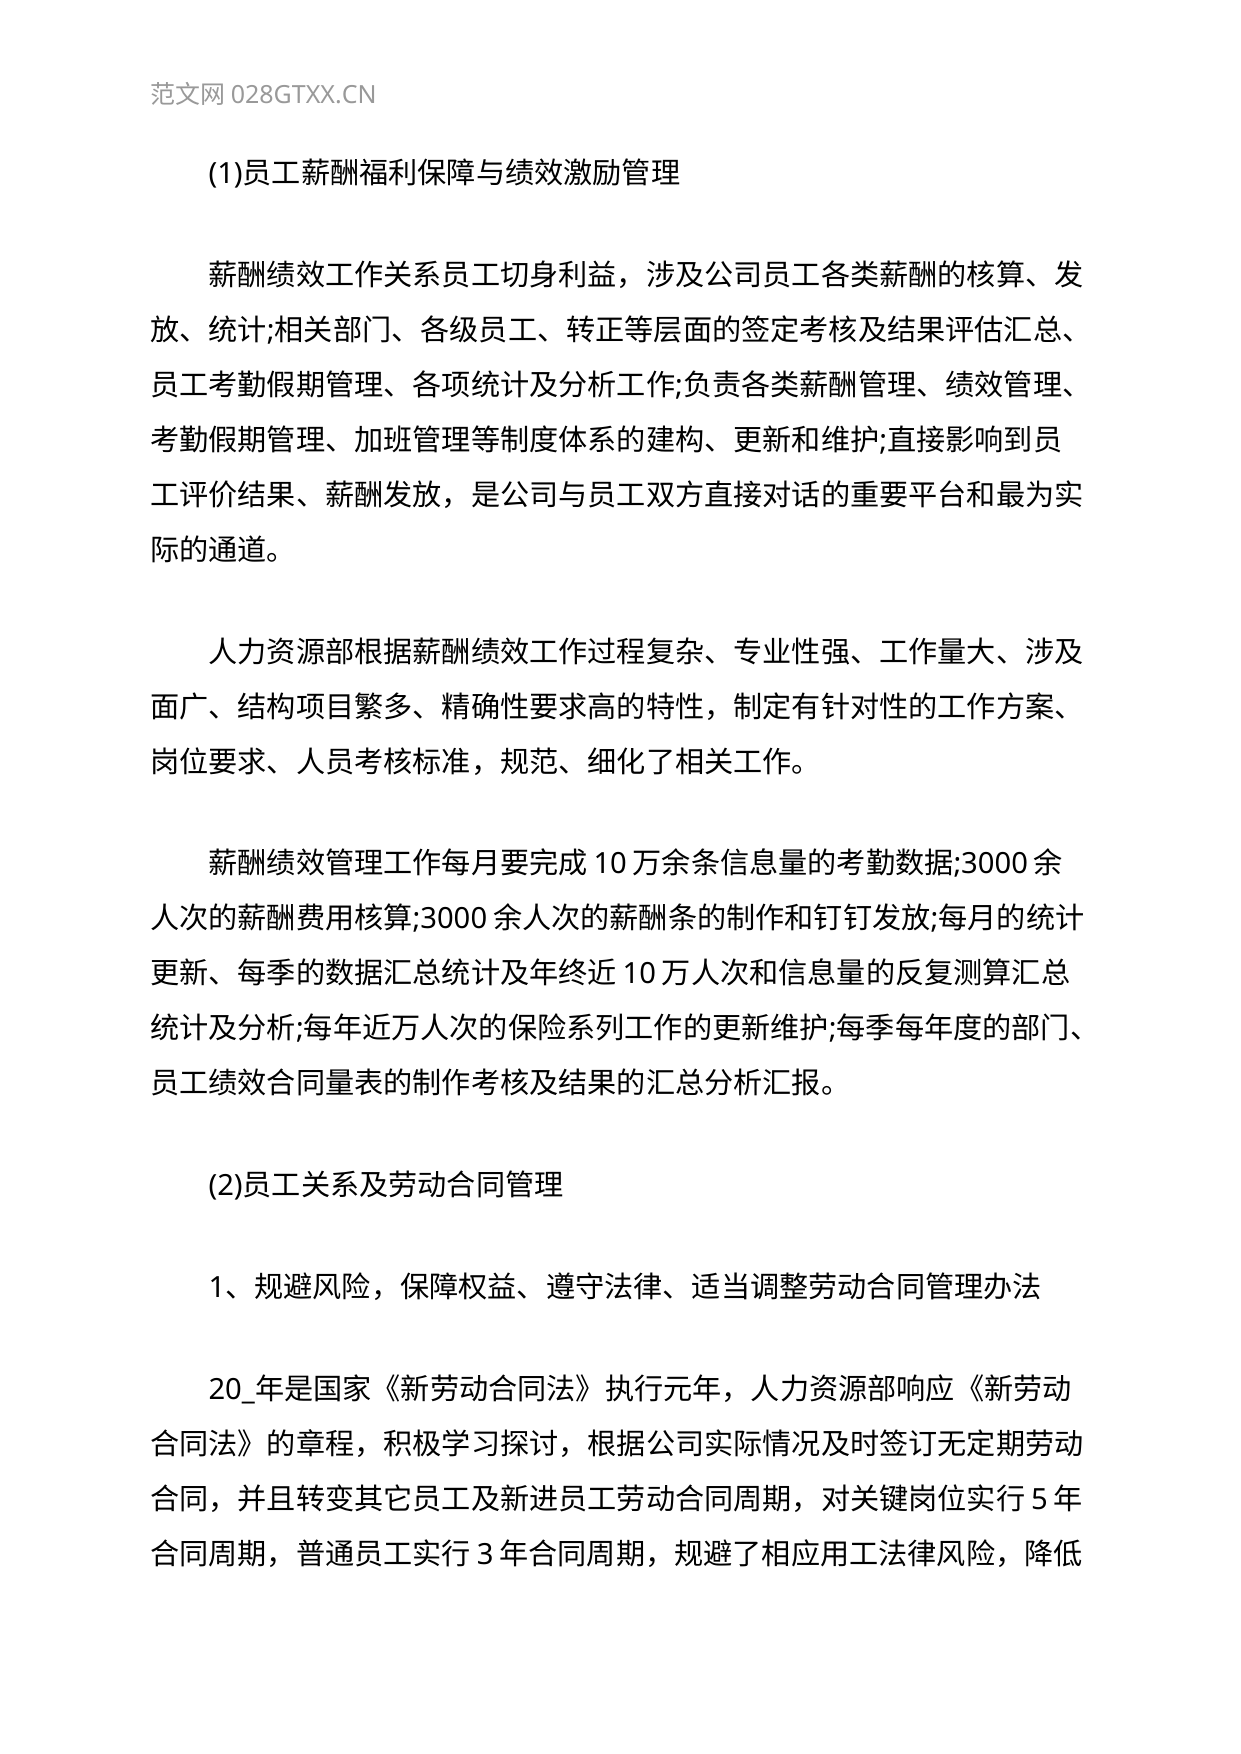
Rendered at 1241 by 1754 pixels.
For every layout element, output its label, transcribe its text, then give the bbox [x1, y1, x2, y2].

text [150, 1366, 1090, 1573]
text (1)员工薪酬福利保障与绩效激励管理 [150, 150, 1090, 192]
text 1、规避风险，保障权益、遵守法律、适当调整劳动合同管理办法 [150, 1264, 1090, 1306]
text (2)员工关系及劳动合同管理 [150, 1162, 1090, 1204]
text 薪酬绩效工作关系员工切身利益，涉及公司员工各类薪酬的核算、发放、统计;相关部门、各级员工、转正等层面的签定考核及结果评估汇总、员工考勤假期管理、各项统计及分析工作;负责各类薪酬管理、绩效管理、考勤假期管理、加班管理等制度体系的建构、更新和维护;直接影响到员工评价结果、薪酬发放，是公司与员工双方直接对话的重要平台和最为实际的通道。 [150, 252, 1090, 569]
text 人力资源部根据薪酬绩效工作过程复杂、专业性强、工作量大、涉及面广、结构项目繁多、精确性要求高的特性，制定有针对性的工作方案、岗位要求、人员考核标准，规范、细化了相关工作。 [150, 628, 1090, 781]
text 薪酬绩效管理工作每月要完成10万余条信息量的考勤数据;3000余人次的薪酬费用核算;3000余人次的薪酬条的制作和钉钉发放;每月的统计更新、每季的数据汇总统计及年终近10万人次和信息量的反复测算汇总统计及分析;每年近万人次的保险系列工作的更新维护;每季每年度的部门、员工绩效合同量表的制作考核及结果的汇总分析汇报。 [150, 840, 1090, 1102]
